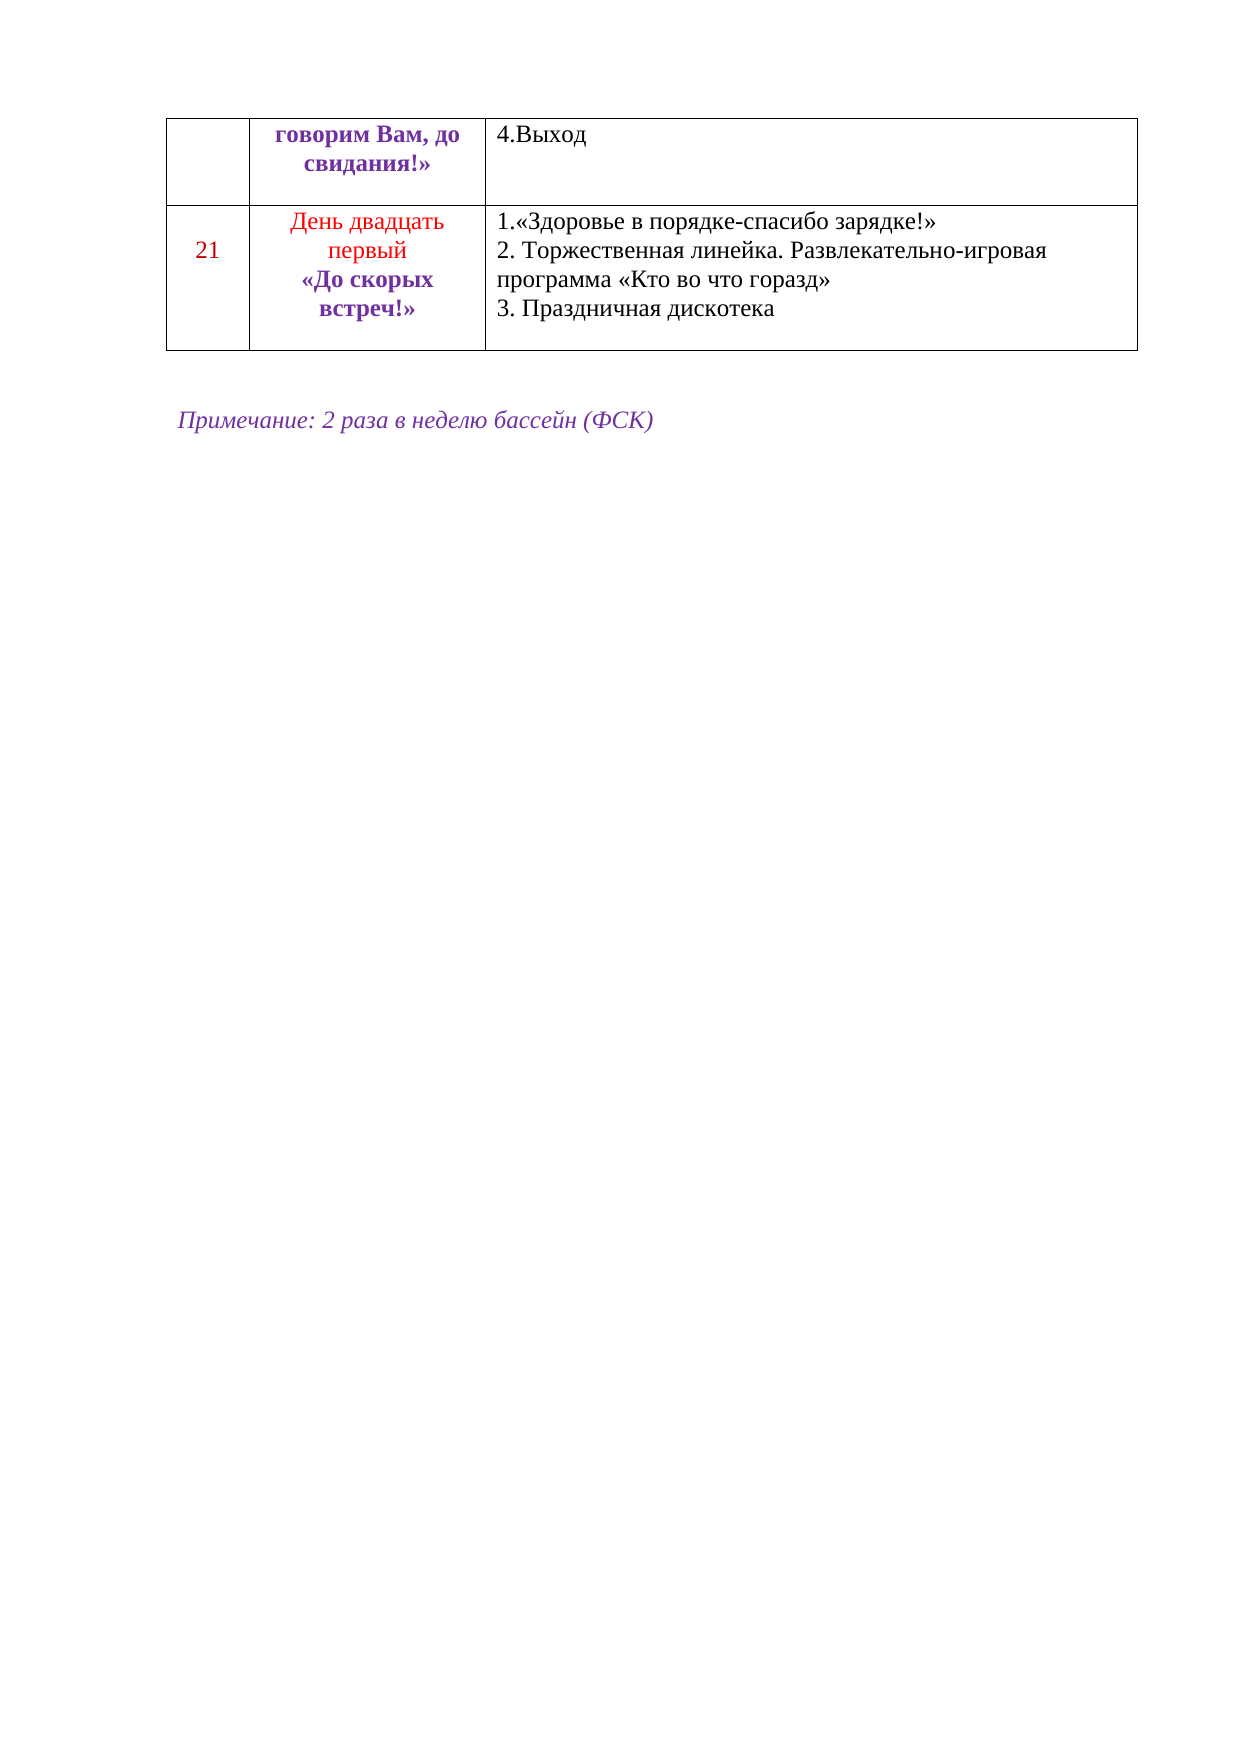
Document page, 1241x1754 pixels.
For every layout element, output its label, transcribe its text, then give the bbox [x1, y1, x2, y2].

table_cell 1.«Здоровье в порядке-спасибо зарядке!» 2. Торжественная линейка. Развлекательно-игровая программа «Кто во что горазд» 3. Праздничная дискотека [486, 206, 1137, 350]
table_cell День двадцать первый «До скорых встреч!» [250, 206, 485, 350]
table_cell 21 [167, 206, 249, 350]
text Примечание: 2 раза в неделю бассейн (ФСК) [177, 405, 1152, 434]
table_cell 20 [167, 119, 249, 205]
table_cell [486, 119, 1137, 205]
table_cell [250, 119, 485, 205]
